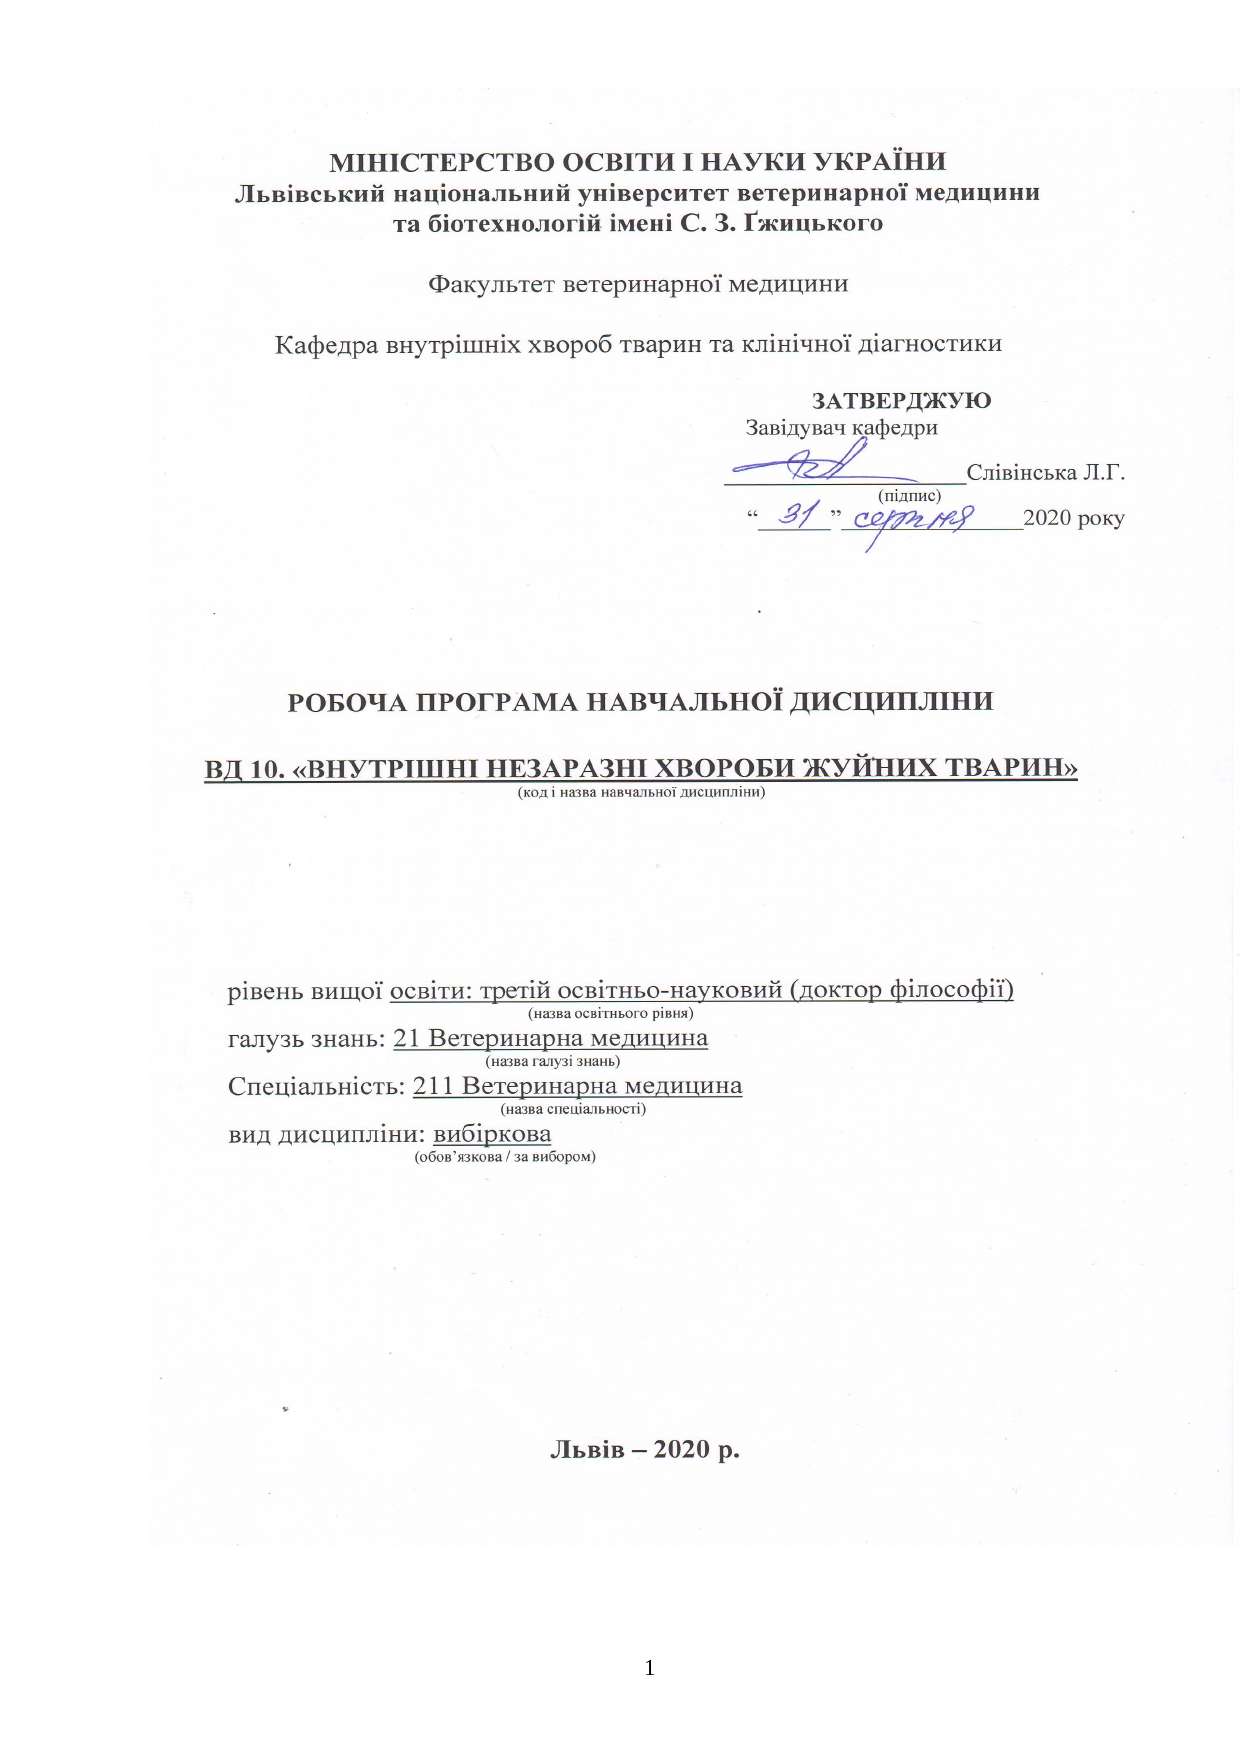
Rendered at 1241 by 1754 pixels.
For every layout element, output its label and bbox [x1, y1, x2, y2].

picture [147, 88, 1241, 1547]
